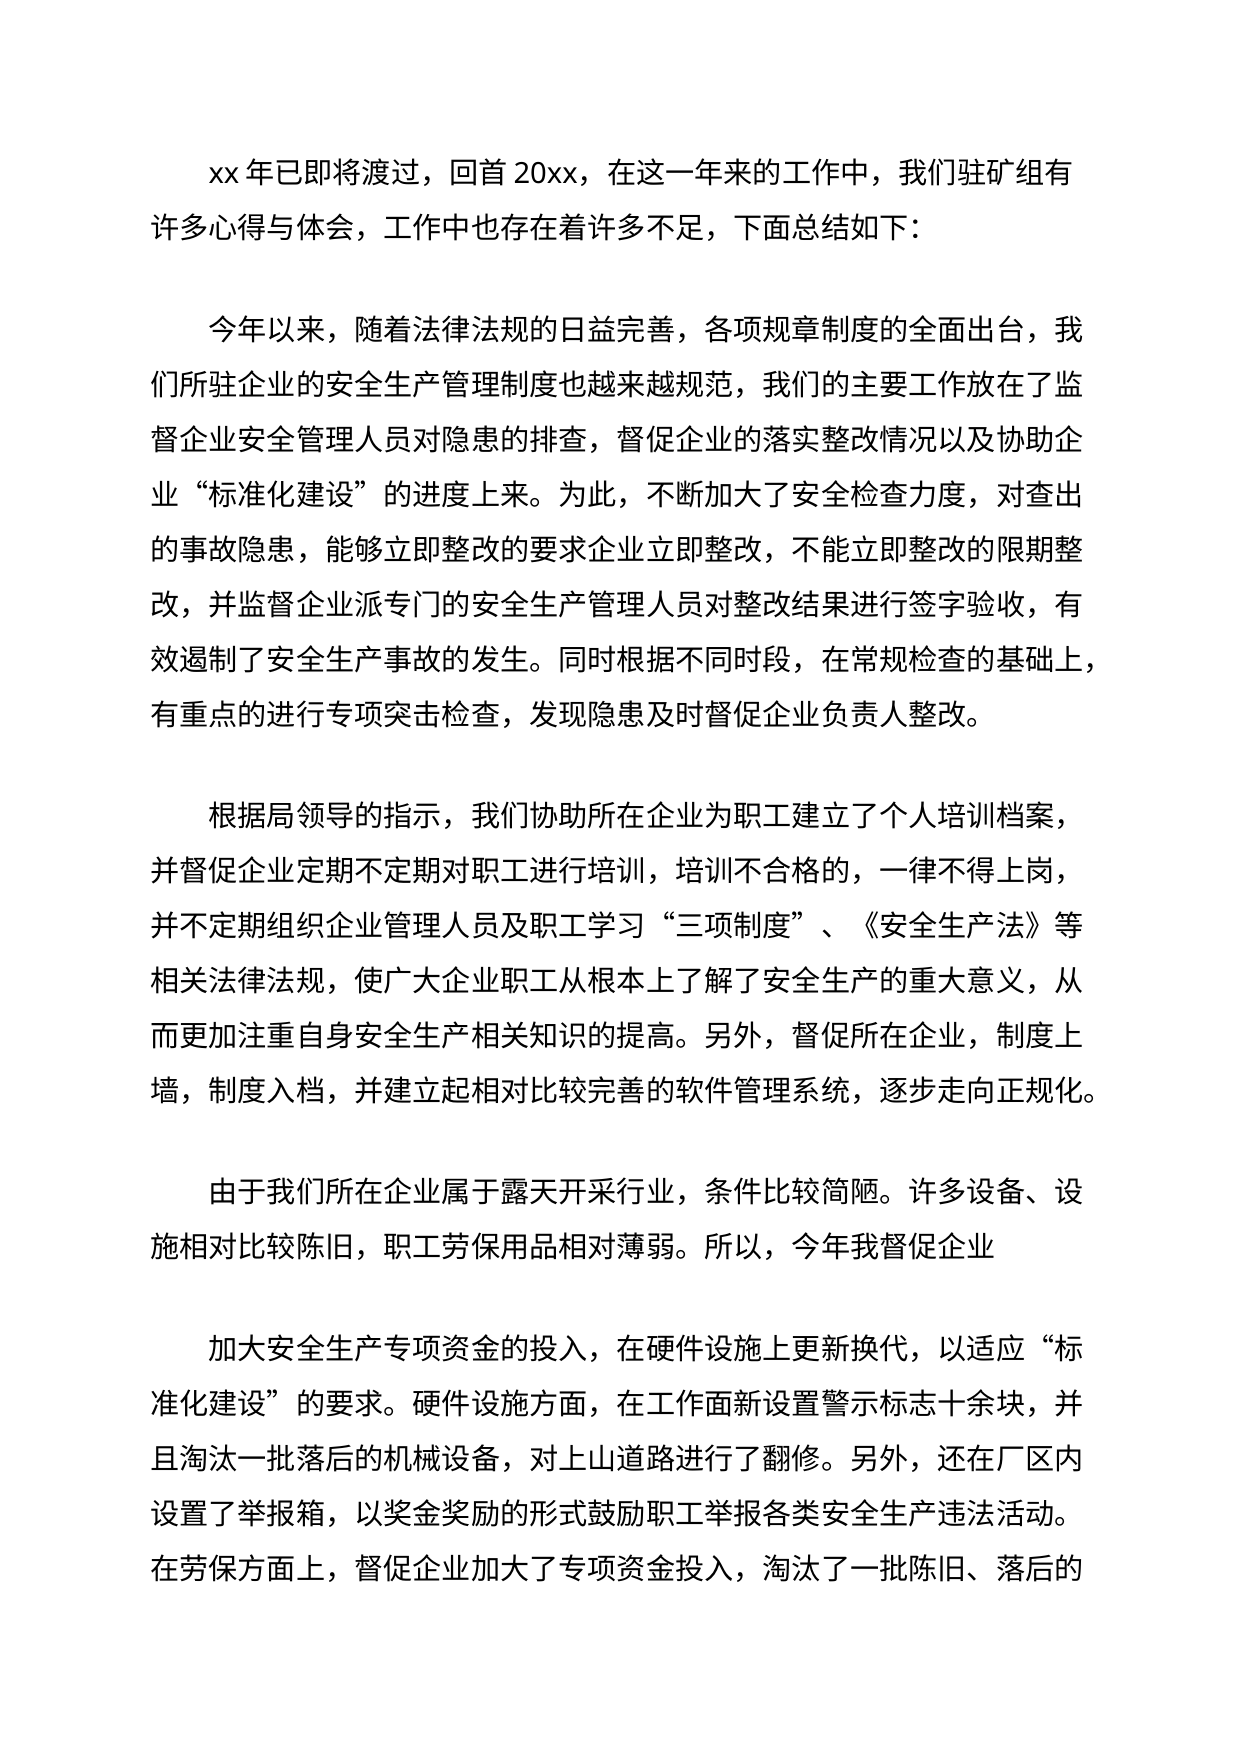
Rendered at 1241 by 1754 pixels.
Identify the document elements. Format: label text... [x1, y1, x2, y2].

text 根据局领导的指示，我们协助所在企业为职工建立了个人培训档案，并督促企业定期不定期对职工进行培训，培训不合格的，一律不得上岗，并不定期组织企业管理人员及职工学习“三项制度”、《安全生产法》等相关法律法规，使广大企业职工从根本上了解了安全生产的重大意义，从而更加注重自身安全生产相关知识的提高。另外，督促所在企业，制度上墙，制度入档，并建立起相对比较完善的软件管理系统，逐步走向正规化。 [150, 793, 1090, 1109]
text 由于我们所在企业属于露天开采行业，条件比较简陋。许多设备、设施相对比较陈旧，职工劳保用品相对薄弱。所以，今年我督促企业 [150, 1169, 1090, 1266]
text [150, 1326, 1090, 1588]
text 今年以来，随着法律法规的日益完善，各项规章制度的全面出台，我们所驻企业的安全生产管理制度也越来越规范，我们的主要工作放在了监督企业安全管理人员对隐患的排查，督促企业的落实整改情况以及协助企业“标准化建设”的进度上来。为此，不断加大了安全检查力度，对查出的事故隐患，能够立即整改的要求企业立即整改，不能立即整改的限期整改，并监督企业派专门的安全生产管理人员对整改结果进行签字验收，有效遏制了安全生产事故的发生。同时根据不同时段，在常规检查的基础上，有重点的进行专项突击检查，发现隐患及时督促企业负责人整改。 [150, 307, 1090, 733]
text xx年已即将渡过，回首20xx，在这一年来的工作中，我们驻矿组有许多心得与体会，工作中也存在着许多不足，下面总结如下： [150, 150, 1090, 247]
